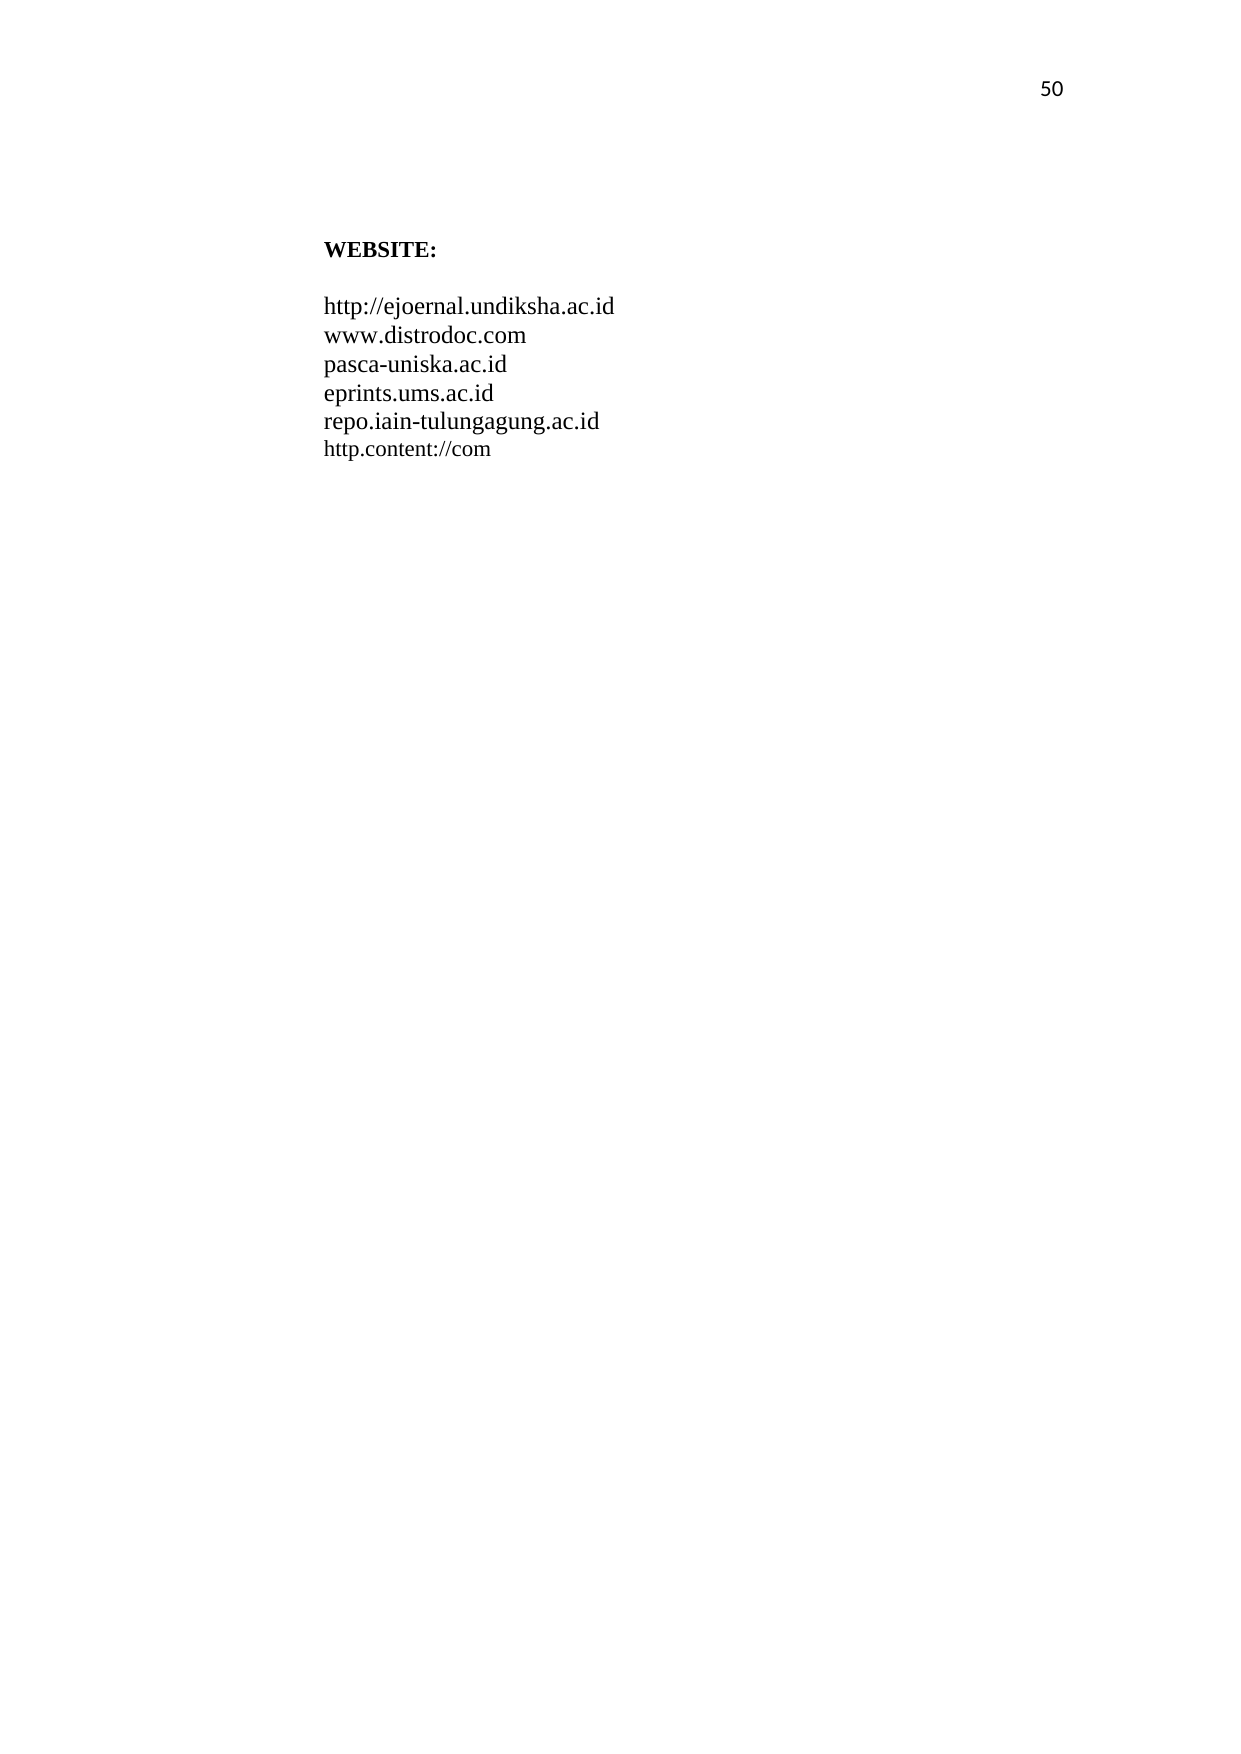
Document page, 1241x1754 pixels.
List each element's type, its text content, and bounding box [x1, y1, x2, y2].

list repo.iain-tulungagung.ac.id [324, 406, 1063, 435]
list eprints.ums.ac.id [324, 378, 1063, 406]
list www.distrodoc.com [324, 320, 1063, 349]
list http://ejoernal.undiksha.ac.id [324, 291, 1063, 320]
list pasca-uniska.ac.id [324, 349, 1063, 378]
list http.content://com [324, 435, 1063, 461]
list WEBSITE: [324, 236, 1063, 263]
